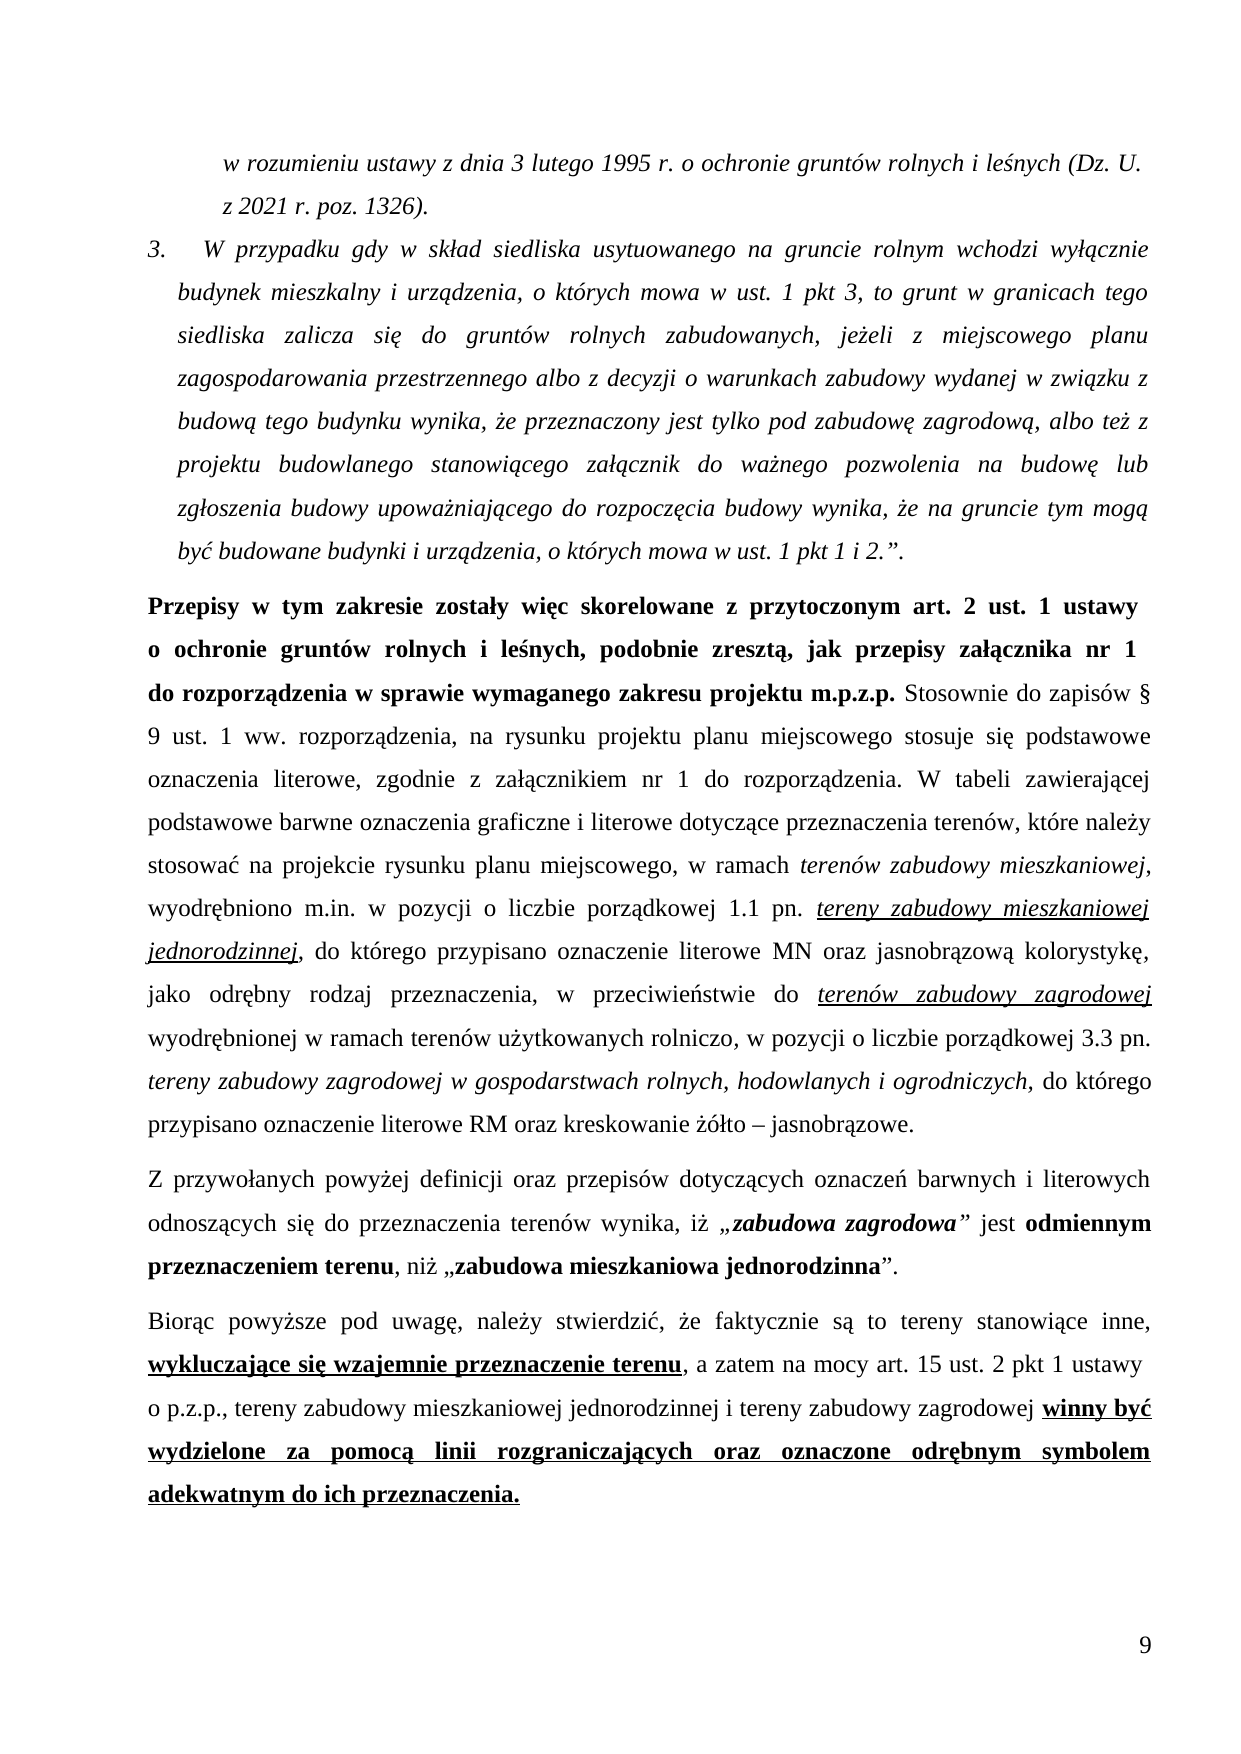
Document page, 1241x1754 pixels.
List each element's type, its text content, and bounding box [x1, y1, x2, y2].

text Biorąc powyższe pod uwagę, należy stwierdzić, że faktycznie są to tereny stanowiące inne, wykluczające się wzajemnie przeznaczenie terenu, a zatem na mocy art. 15 ust. 2 pkt 1 ustawy o p.z.p., tereny zabudowy mieszkaniowej jednorodzinnej i tereny zabudowy zagrodowej winny być wydzielone za pomocą linii rozgraniczających oraz oznaczone odrębnym symbolem adekwatnym do ich przeznaczenia. [148, 1306, 1152, 1508]
text Przepisy w tym zakresie zostały więc skorelowane z przytoczonym art. 2 ust. 1 ustawy o ochronie gruntów rolnych i leśnych, podobnie zresztą, jak przepisy załącznika nr 1 do rozporządzenia w sprawie wymaganego zakresu projektu m.p.z.p. Stosownie do zapisów § 9 ust. 1 ww. rozporządzenia, na rysunku projektu planu miejscowego stosuje się podstawowe oznaczenia literowe, zgodnie z załącznikiem nr 1 do rozporządzenia. W tabeli zawierającej podstawowe barwne oznaczenia graficzne i literowe dotyczące przeznaczenia terenów, które należy stosować na projekcie rysunku planu miejscowego, w ramach terenów zabudowy mieszkaniowej, wyodrębniono m.in. w pozycji o liczbie porządkowej 1.1 pn. tereny zabudowy mieszkaniowej jednorodzinnej, do którego przypisano oznaczenie literowe MN oraz jasnobrązową kolorystykę, jako odrębny rodzaj przeznaczenia, w przeciwieństwie do terenów zabudowy zagrodowej wyodrębnionej w ramach terenów użytkowanych rolniczo, w pozycji o liczbie porządkowej 3.3 pn. tereny zabudowy zagrodowej w gospodarstwach rolnych, hodowlanych i ogrodniczych, do którego przypisano oznaczenie literowe RM oraz kreskowanie żółto – jasnobrązowe. [148, 591, 1152, 1138]
text 3. W przypadku gdy w skład siedliska usytuowanego na gruncie rolnym wchodzi wyłącznie budynek mieszkalny i urządzenia, o których mowa w ust. 1 pkt 3, to grunt w granicach tego siedliska zalicza się do gruntów rolnych zabudowanych, jeżeli z miejscowego planu zagospodarowania przestrzennego albo z decyzji o warunkach zabudowy wydanej w związku z budową tego budynku wynika, że przeznaczony jest tylko pod zabudowę zagrodową, albo też z projektu budowlanego stanowiącego załącznik do ważnego pozwolenia na budowę lub zgłoszenia budowy upoważniającego do rozpoczęcia budowy wynika, że na gruncie tym mogą być budowane budynki i urządzenia, o których mowa w ust. 1 pkt 1 i 2.”. [148, 234, 1152, 564]
text Z przywołanych powyżej definicji oraz przepisów dotyczących oznaczeń barwnych i literowych odnoszących się do przeznaczenia terenów wynika, iż „zabudowa zagrodowa” jest odmiennym przeznaczeniem terenu, niż „zabudowa mieszkaniowa jednorodzinna”. [148, 1164, 1152, 1279]
